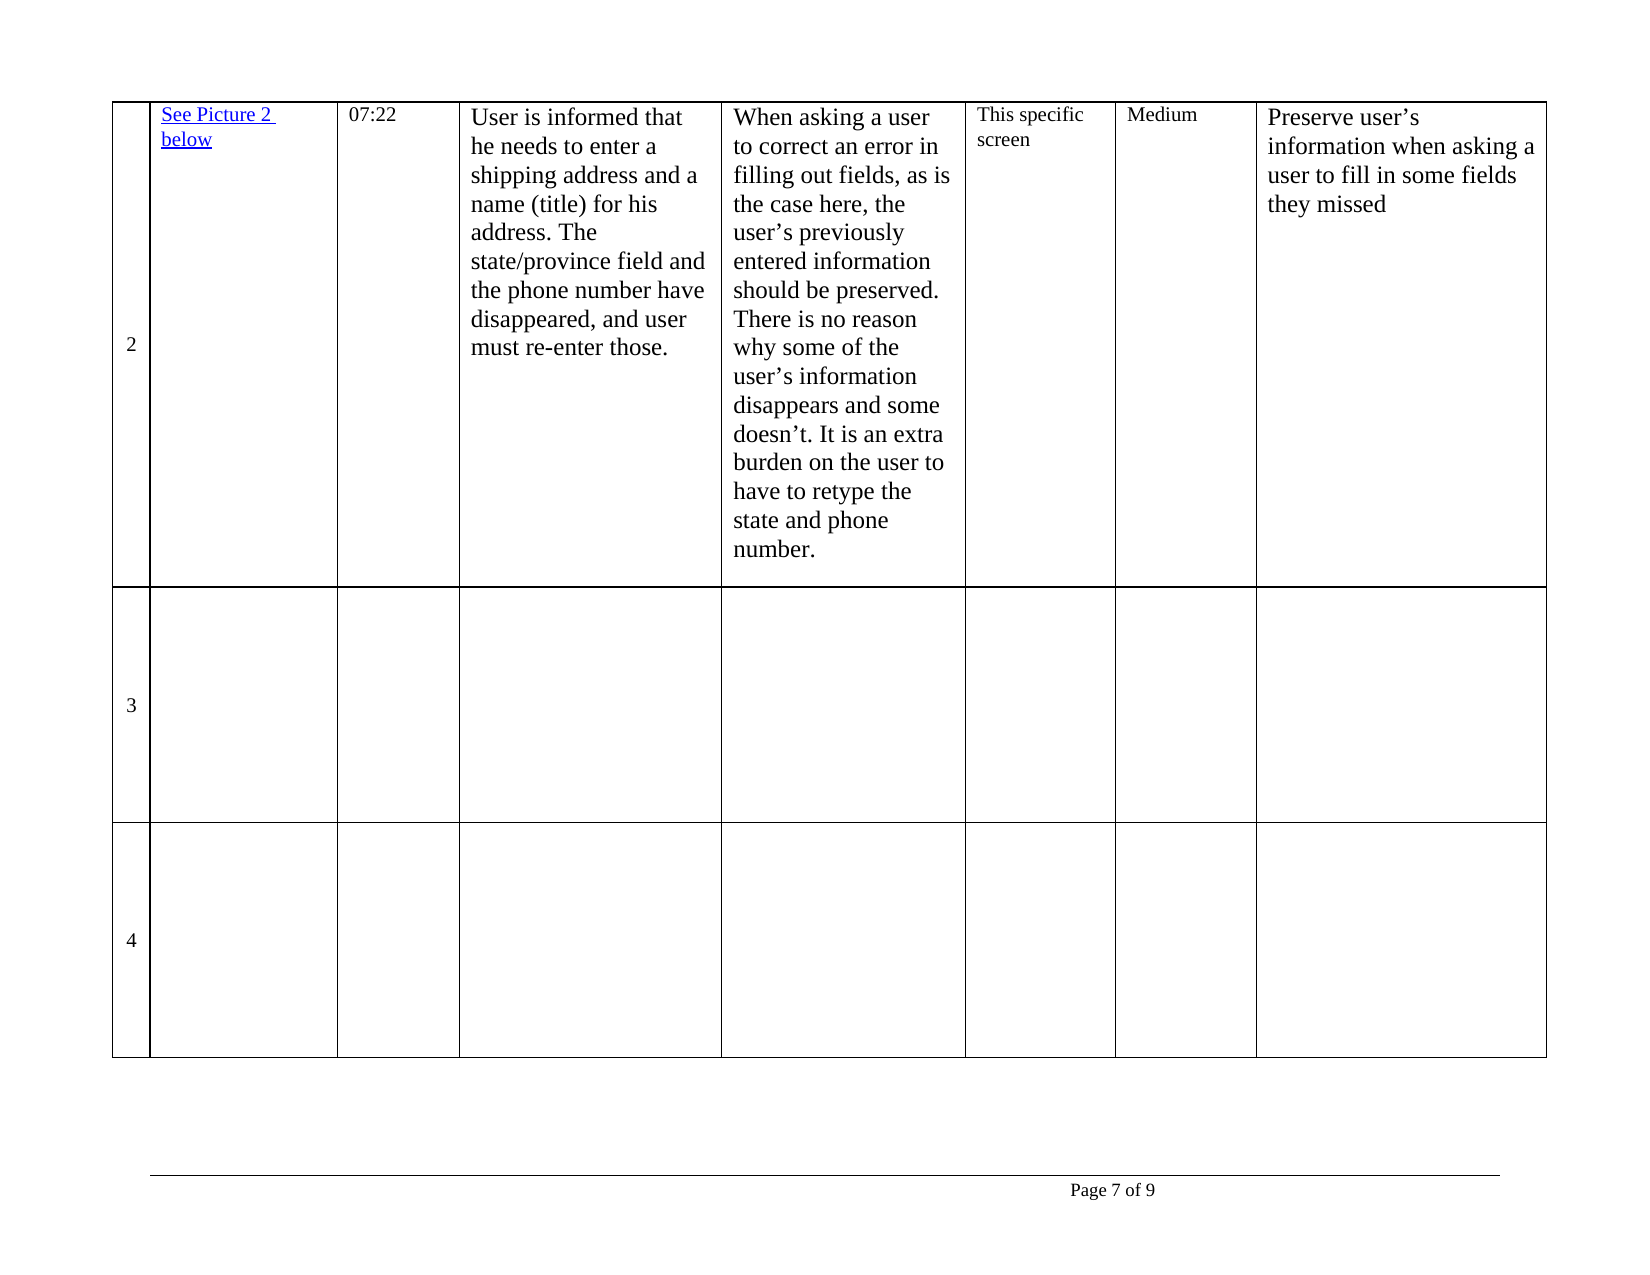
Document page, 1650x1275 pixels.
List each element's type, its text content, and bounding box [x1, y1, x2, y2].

table_cell See Picture 2 below [151, 103, 337, 586]
table_cell [1257, 588, 1546, 822]
table_cell [460, 588, 721, 822]
table_cell [460, 823, 721, 1057]
table_cell [722, 823, 965, 1057]
table_cell [722, 588, 965, 822]
table_cell [1257, 823, 1546, 1057]
table_cell [1116, 823, 1256, 1057]
table_cell Preserve user’s information when asking a user to fill in some fields they missed [1257, 103, 1546, 586]
table_cell User is informed that he needs to enter a shipping address and a name (title) for his address. The state/province field and the phone number have disappeared, and user must re-enter those. [460, 103, 721, 586]
table_cell 07:22 [338, 103, 459, 586]
table_cell When asking a user to correct an error in filling out fields, as is the case here, the user’s previously entered information should be preserved. There is no reason why some of the user’s information disappears and some doesn’t. It is an extra burden on the user to have to retype the state and phone number. [722, 103, 965, 586]
table_cell [1116, 588, 1256, 822]
table_cell [338, 823, 459, 1057]
table_cell [338, 588, 459, 822]
table_cell [151, 588, 337, 822]
table_cell [966, 823, 1115, 1057]
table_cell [966, 103, 1115, 586]
table_cell [151, 823, 337, 1057]
table_cell Medium [1116, 103, 1256, 586]
table_cell 3 [113, 588, 149, 822]
table_cell 2 [113, 103, 149, 586]
table_cell [966, 588, 1115, 822]
table_cell 4 [113, 823, 149, 1057]
